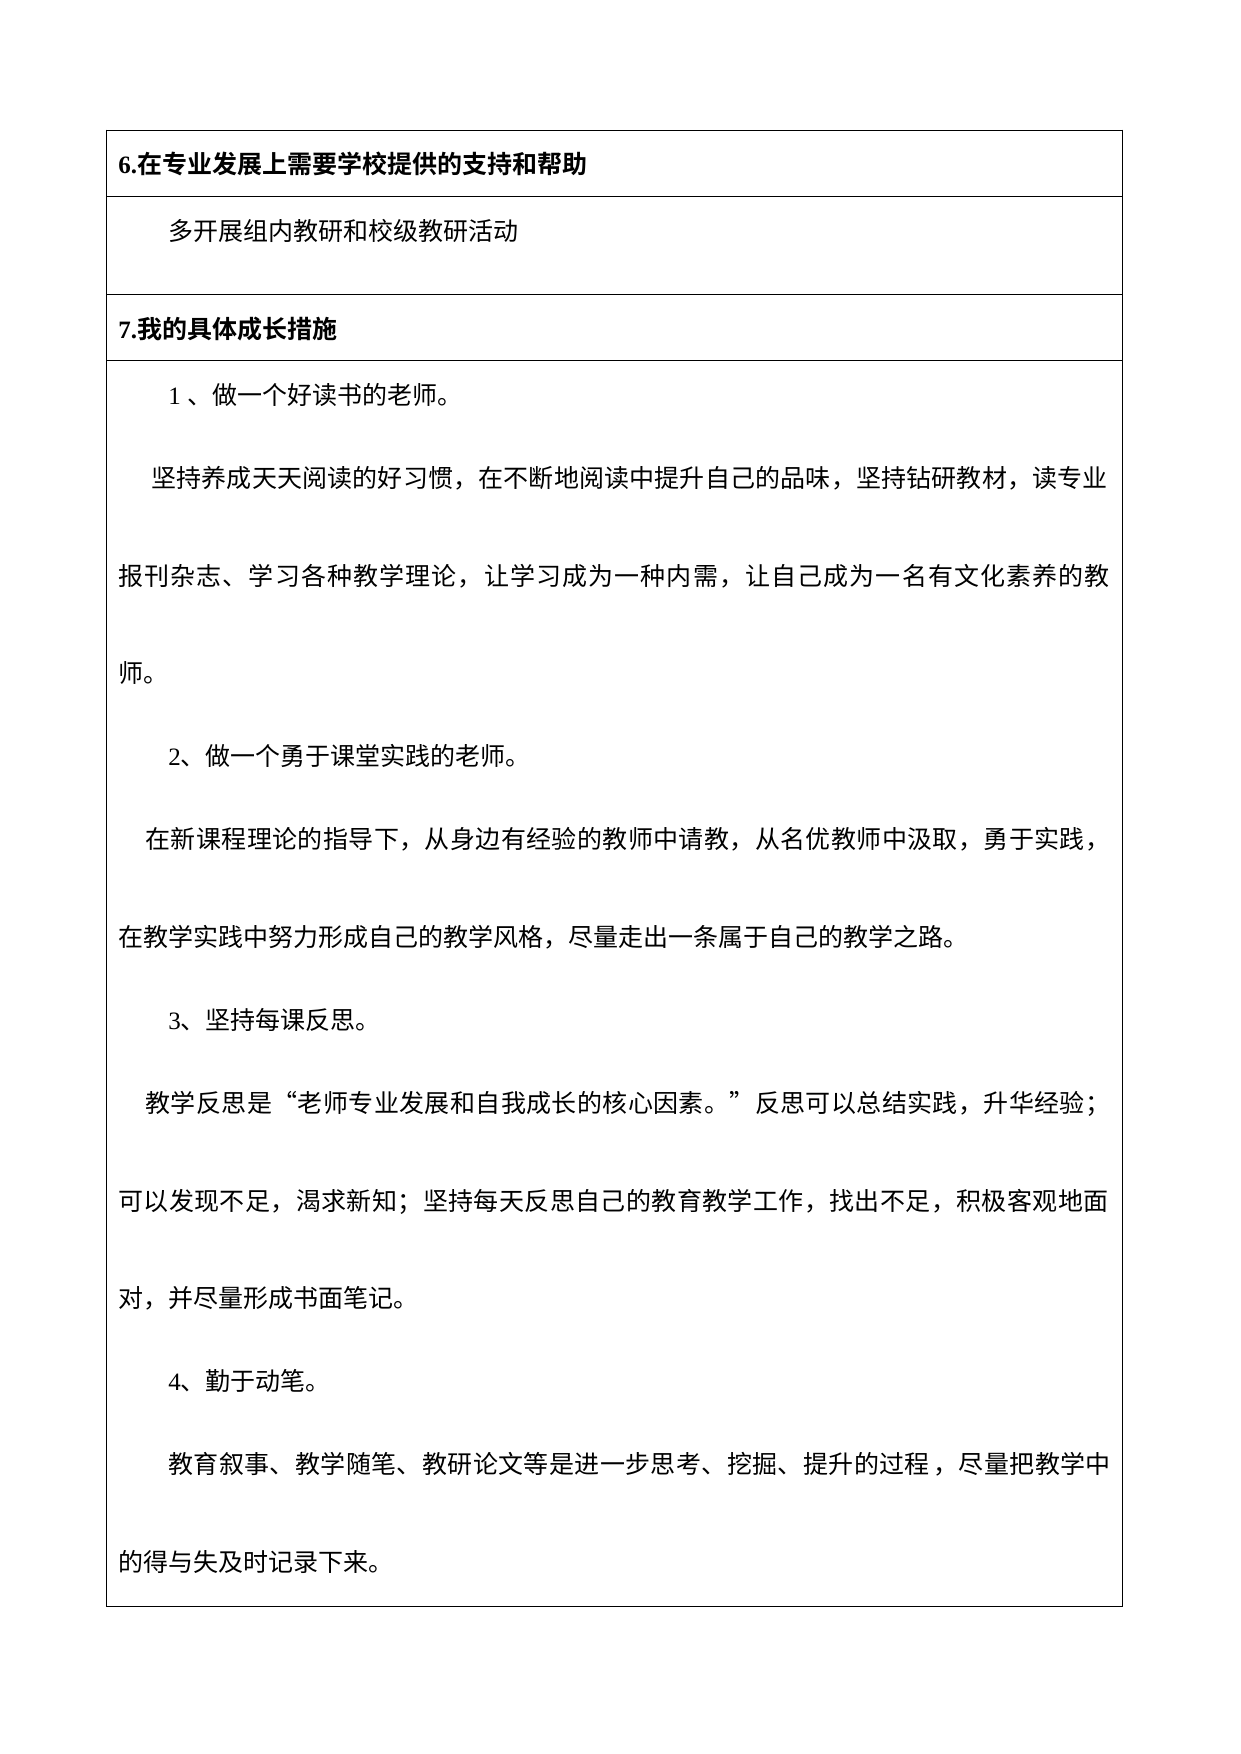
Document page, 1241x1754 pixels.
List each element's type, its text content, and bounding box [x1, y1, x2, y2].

table_cell 7.我的具体成长措施 [107, 295, 1122, 360]
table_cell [107, 361, 1122, 1606]
table_cell 多开展组内教研和校级教研活动 [107, 197, 1122, 294]
table_cell 6.在专业发展上需要学校提供的支持和帮助 [107, 131, 1122, 196]
